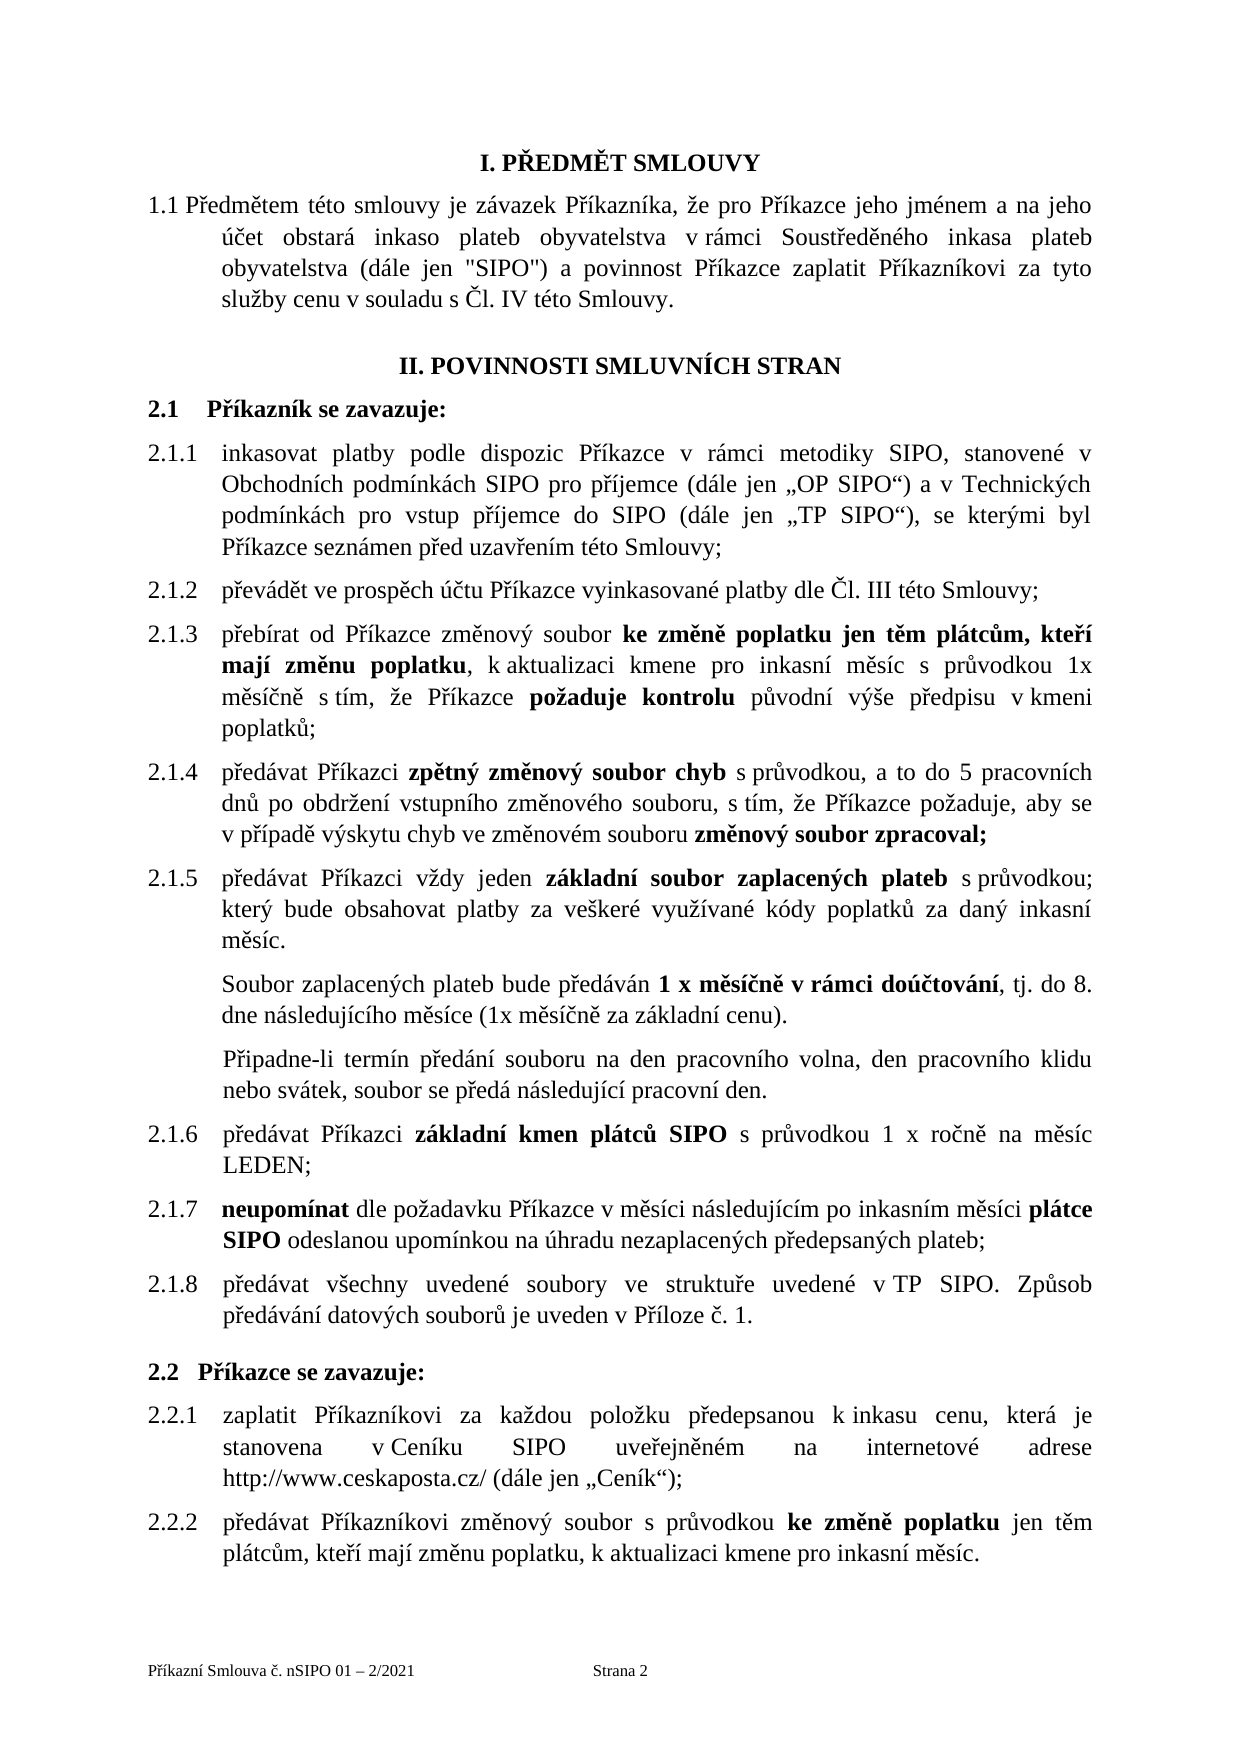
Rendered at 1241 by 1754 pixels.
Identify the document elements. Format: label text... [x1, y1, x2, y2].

list zaplatit Příkazníkovi za každou položku předepsanou k inkasu cenu, která je stanovena v Ceníku SIPO uveřejněném na internetové adrese http://www.ceskaposta.cz/ (dále jen „Ceník“); [148, 1399, 1093, 1493]
list přebírat od Příkazce změnový soubor ke změně poplatku jen těm plátcům, kteří mají změnu poplatku, k aktualizaci kmene pro inkasní měsíc s průvodkou 1x měsíčně s tím, že Příkazce požaduje kontrolu původní výše předpisu v kmeni poplatků; [148, 618, 1093, 743]
title I. PŘEDMĚT SMLOUVY [148, 148, 1093, 176]
list předávat Příkazníkovi změnový soubor s průvodkou ke změně poplatku jen těm plátcům, kteří mají změnu poplatku, k aktualizaci kmene pro inkasní měsíc. [148, 1505, 1093, 1568]
list předávat Příkazci zpětný změnový soubor chyb s průvodkou, a to do 5 pracovních dnů po obdržení vstupního změnového souboru, s tím, že Příkazce požaduje, aby se v případě výskytu chyb ve změnovém souboru změnový soubor zpracoval; [148, 755, 1093, 849]
list Příkazce se zavazuje: [148, 1355, 1093, 1386]
text Připadne-li termín předání souboru na den pracovního volna, den pracovního klidu nebo svátek, soubor se předá následující pracovní den. [223, 1043, 1093, 1105]
list Předmětem této smlouvy je závazek Příkazníka, že pro Příkazce jeho jménem a na jeho účet obstará inkaso plateb obyvatelstva v rámci Soustředěného inkasa plateb obyvatelstva (dále jen "SIPO") a povinnost Příkazce zaplatit Příkazníkovi za tyto služby cenu v souladu s Čl. IV této Smlouvy. [148, 189, 1093, 314]
text 2.1 Příkazník se zavazuje: [148, 393, 1093, 424]
text Soubor zaplacených plateb bude předáván 1 x měsíčně v rámci doúčtování, tj. do 8. dne následujícího měsíce (1x měsíčně za základní cenu). [221, 968, 1093, 1030]
text II. POVINNOSTI SMLUVNÍCH STRAN [148, 351, 1093, 380]
list předávat všechny uvedené soubory ve struktuře uvedené v TP SIPO. Způsob předávání datových souborů je uveden v Příloze č. 1. [148, 1268, 1093, 1330]
list předávat Příkazci základní kmen plátců SIPO s průvodkou 1 x ročně na měsíc LEDEN; [148, 1118, 1093, 1180]
list inkasovat platby podle dispozic Příkazce v rámci metodiky SIPO, stanovené v Obchodních podmínkách SIPO pro příjemce (dále jen „OP SIPO“) a v Technických podmínkách pro vstup příjemce do SIPO (dále jen „TP SIPO“), se kterými byl Příkazce seznámen před uzavřením této Smlouvy; [148, 436, 1093, 561]
list převádět ve prospěch účtu Příkazce vyinkasované platby dle Čl. III této Smlouvy; [148, 574, 1093, 605]
list neupomínat dle požadavku Příkazce v měsíci následujícím po inkasním měsíci plátce SIPO odeslanou upomínkou na úhradu nezaplacených předepsaných plateb; [148, 1193, 1093, 1255]
list předávat Příkazci vždy jeden základní soubor zaplacených plateb s průvodkou; který bude obsahovat platby za veškeré využívané kódy poplatků za daný inkasní měsíc. [148, 861, 1093, 955]
